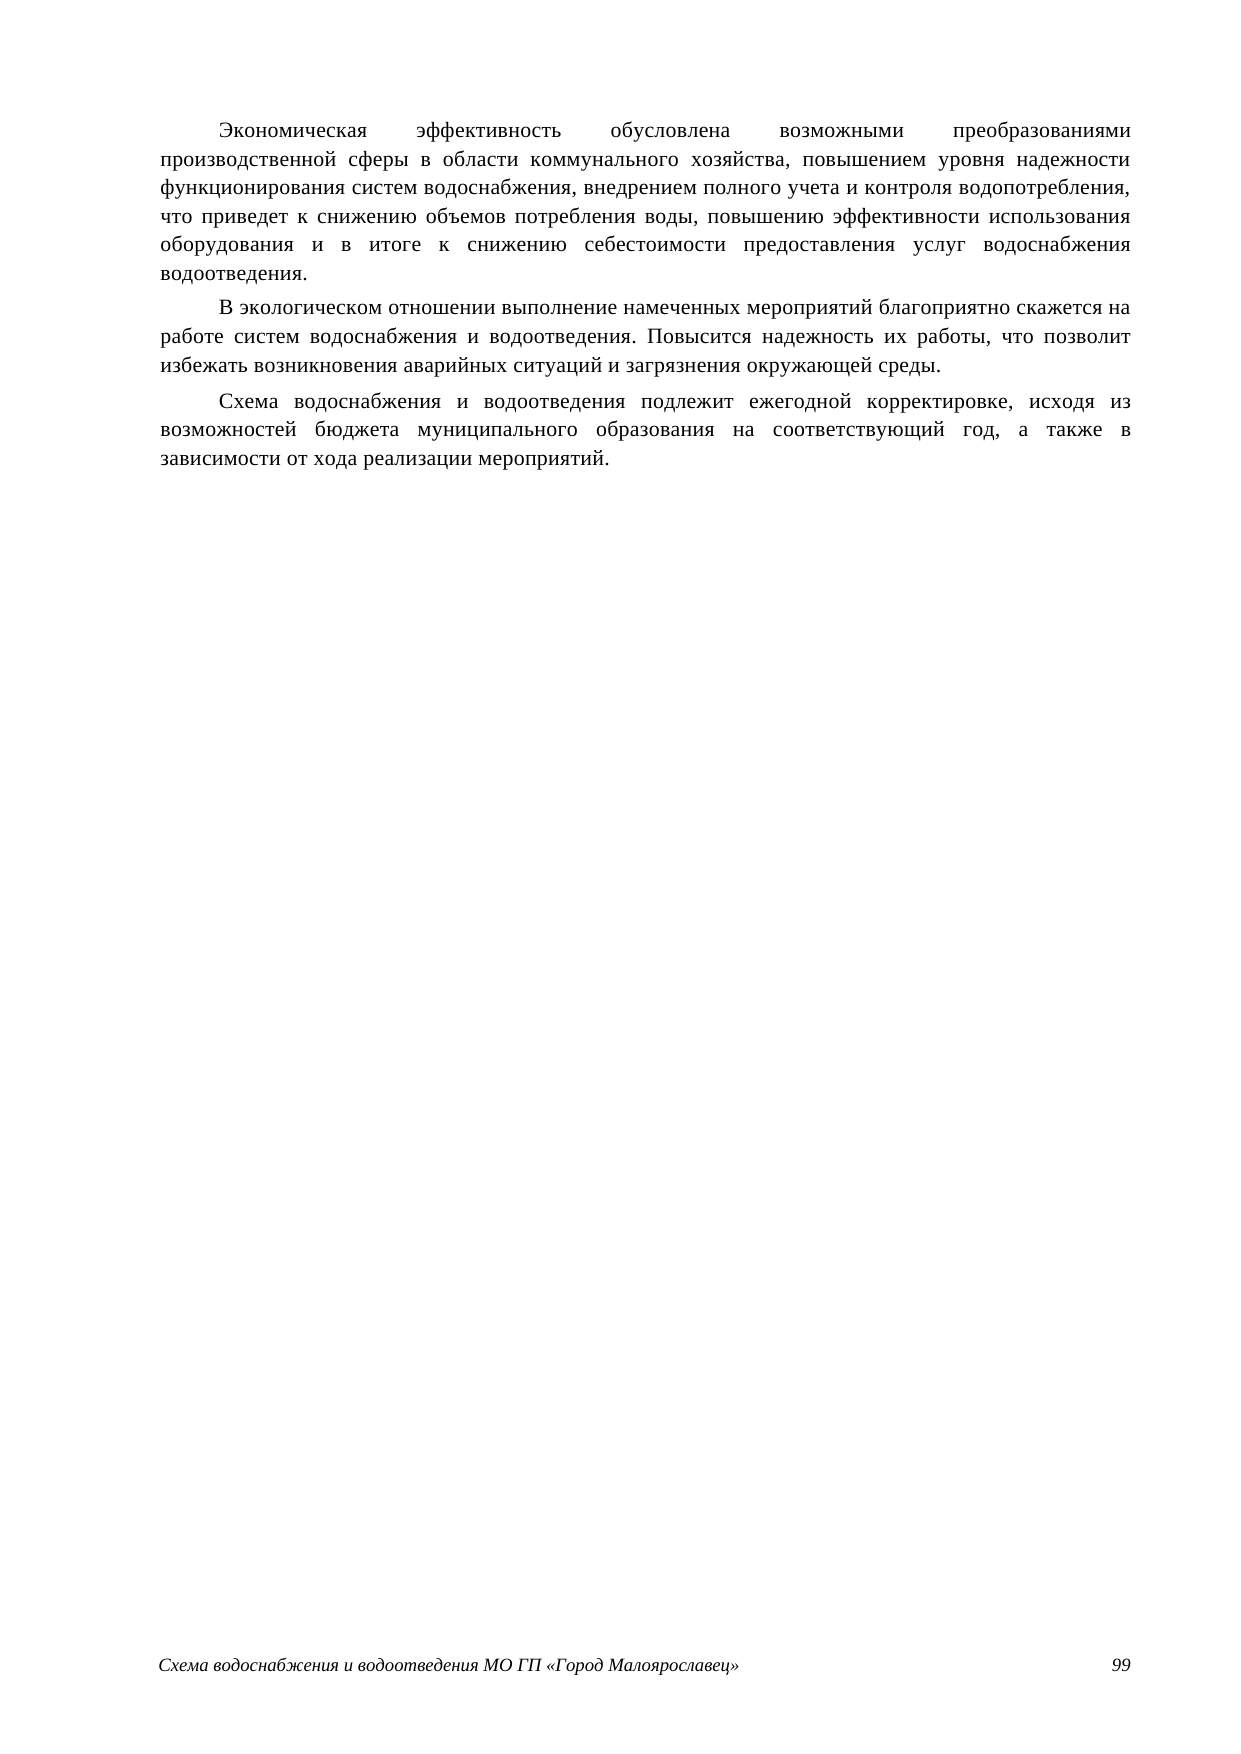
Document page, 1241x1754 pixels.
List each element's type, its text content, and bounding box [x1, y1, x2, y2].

text Экономическая эффективность обусловлена возможными преобразованиями производственной сферы в области коммунального хозяйства, повышением уровня надежности функционирования систем водоснабжения, внедрением полного учета и контроля водопотребления, что приведет к снижению объемов потребления воды, повышению эффективности использования оборудования и в итоге к снижению себестоимости предоставления услуг водоснабжения водоотведения. [160, 114, 1132, 286]
text Схема водоснабжения и водоотведения МО ГП «Город Малоярославец» [158, 1657, 740, 1676]
text 99 [1112, 1657, 1130, 1676]
text В экологическом отношении выполнение намеченных мероприятий благоприятно скажется на работе систем водоснабжения и водоотведения. Повысится надежность их работы, что позволит избежать возникновения аварийных ситуаций и загрязнения окружающей среды. [160, 292, 1132, 378]
text Схема водоснабжения и водоотведения подлежит ежегодной корректировке, исходя из возможностей бюджета муниципального образования на соответствующий год, а также в зависимости от хода реализации мероприятий. [160, 385, 1132, 471]
